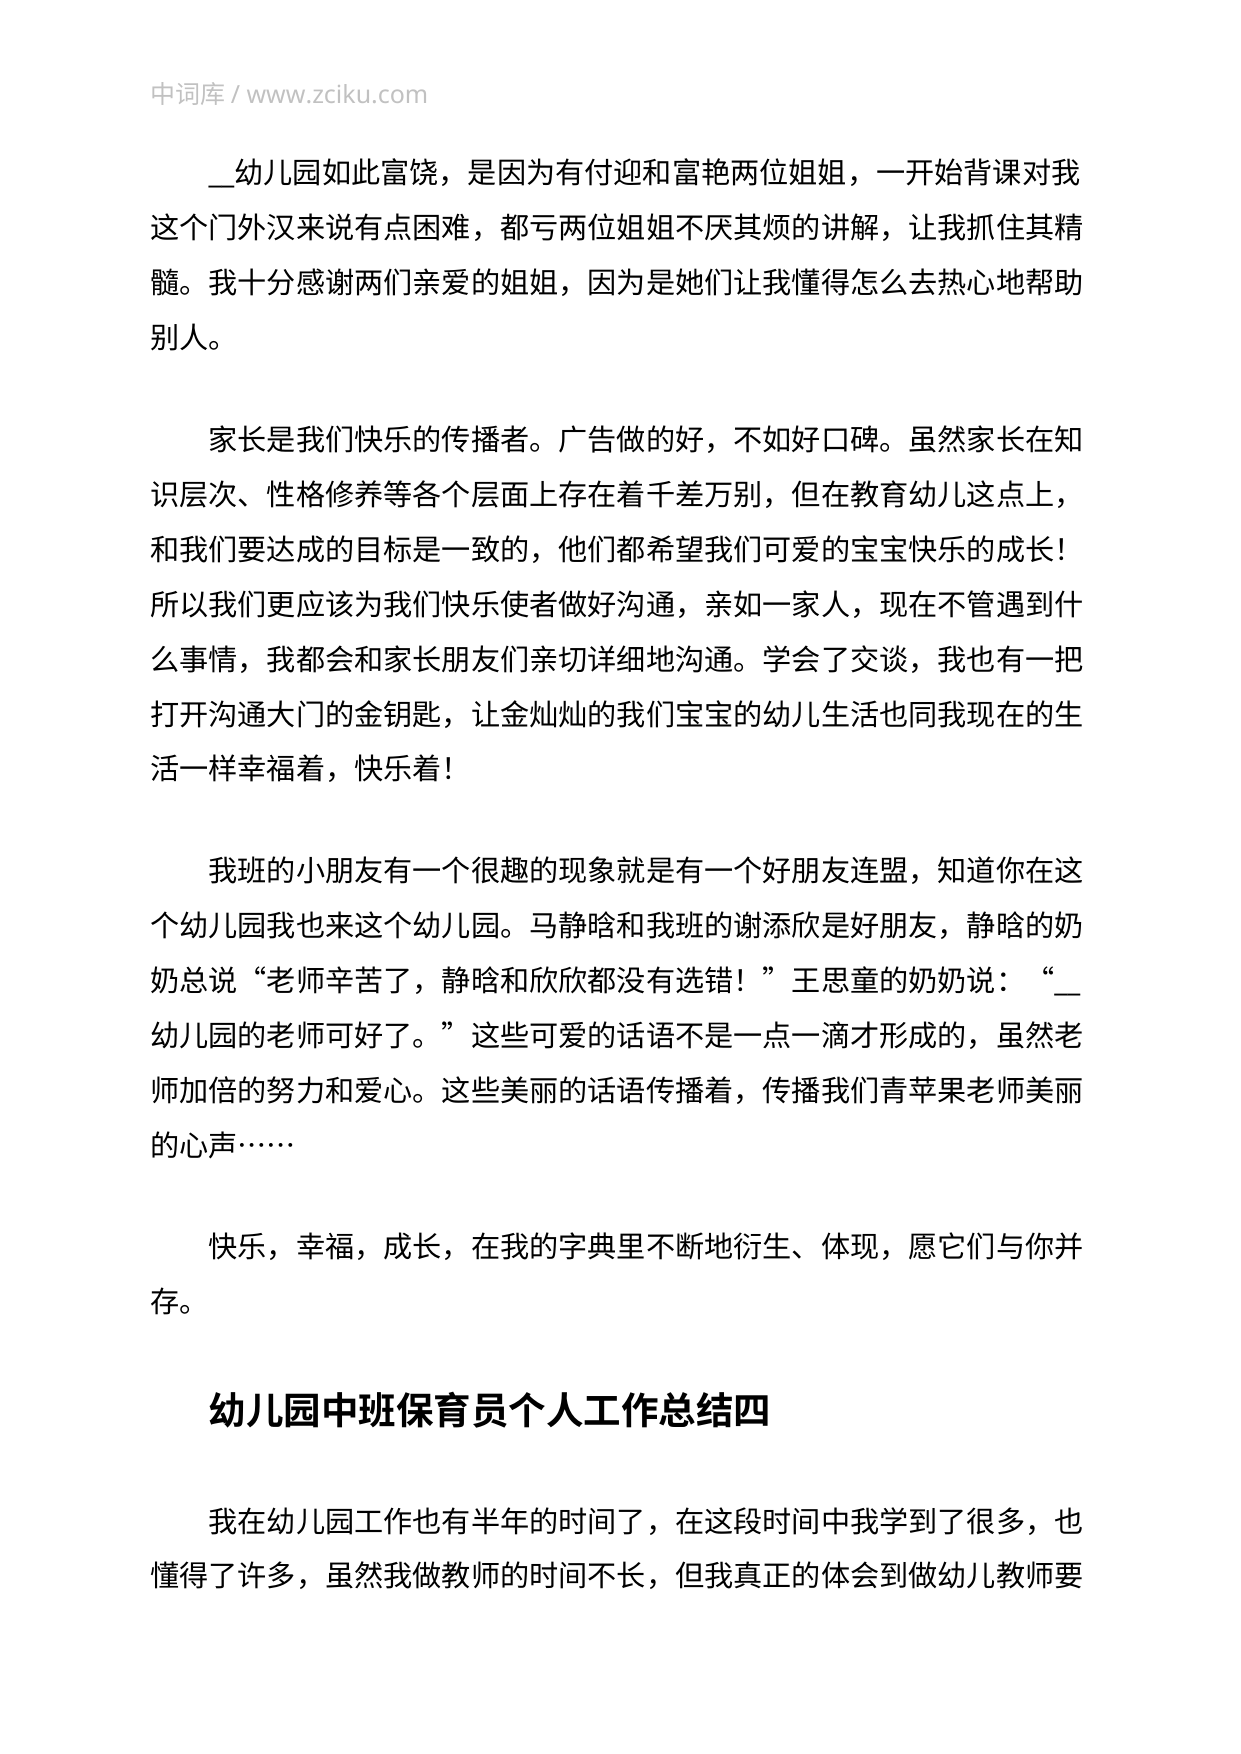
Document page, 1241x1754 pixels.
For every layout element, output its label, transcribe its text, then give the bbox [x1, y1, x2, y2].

text 我班的小朋友有一个很趣的现象就是有一个好朋友连盟，知道你在这个幼儿园我也来这个幼儿园。马静晗和我班的谢添欣是好朋友，静晗的奶奶总说“老师辛苦了，静晗和欣欣都没有选错！”王思童的奶奶说：“__幼儿园的老师可好了。”这些可爱的话语不是一点一滴才形成的，虽然老师加倍的努力和爱心。这些美丽的话语传播着，传播我们青苹果老师美丽的心声…… [150, 848, 1090, 1164]
text __幼儿园如此富饶，是因为有付迎和富艳两位姐姐，一开始背课对我这个门外汉来说有点困难，都亏两位姐姐不厌其烦的讲解，让我抓住其精髓。我十分感谢两们亲爱的姐姐，因为是她们让我懂得怎么去热心地帮助别人。 [150, 150, 1090, 357]
text 快乐，幸福，成长，在我的字典里不断地衍生、体现，愿它们与你并存。 [150, 1224, 1090, 1321]
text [150, 1498, 1090, 1595]
text 幼儿园中班保育员个人工作总结四 [150, 1381, 1090, 1435]
text 家长是我们快乐的传播者。广告做的好，不如好口碑。虽然家长在知识层次、性格修养等各个层面上存在着千差万别，但在教育幼儿这点上，和我们要达成的目标是一致的，他们都希望我们可爱的宝宝快乐的成长！所以我们更应该为我们快乐使者做好沟通，亲如一家人，现在不管遇到什么事情，我都会和家长朋友们亲切详细地沟通。学会了交谈，我也有一把打开沟通大门的金钥匙，让金灿灿的我们宝宝的幼儿生活也同我现在的生活一样幸福着，快乐着！ [150, 417, 1090, 788]
